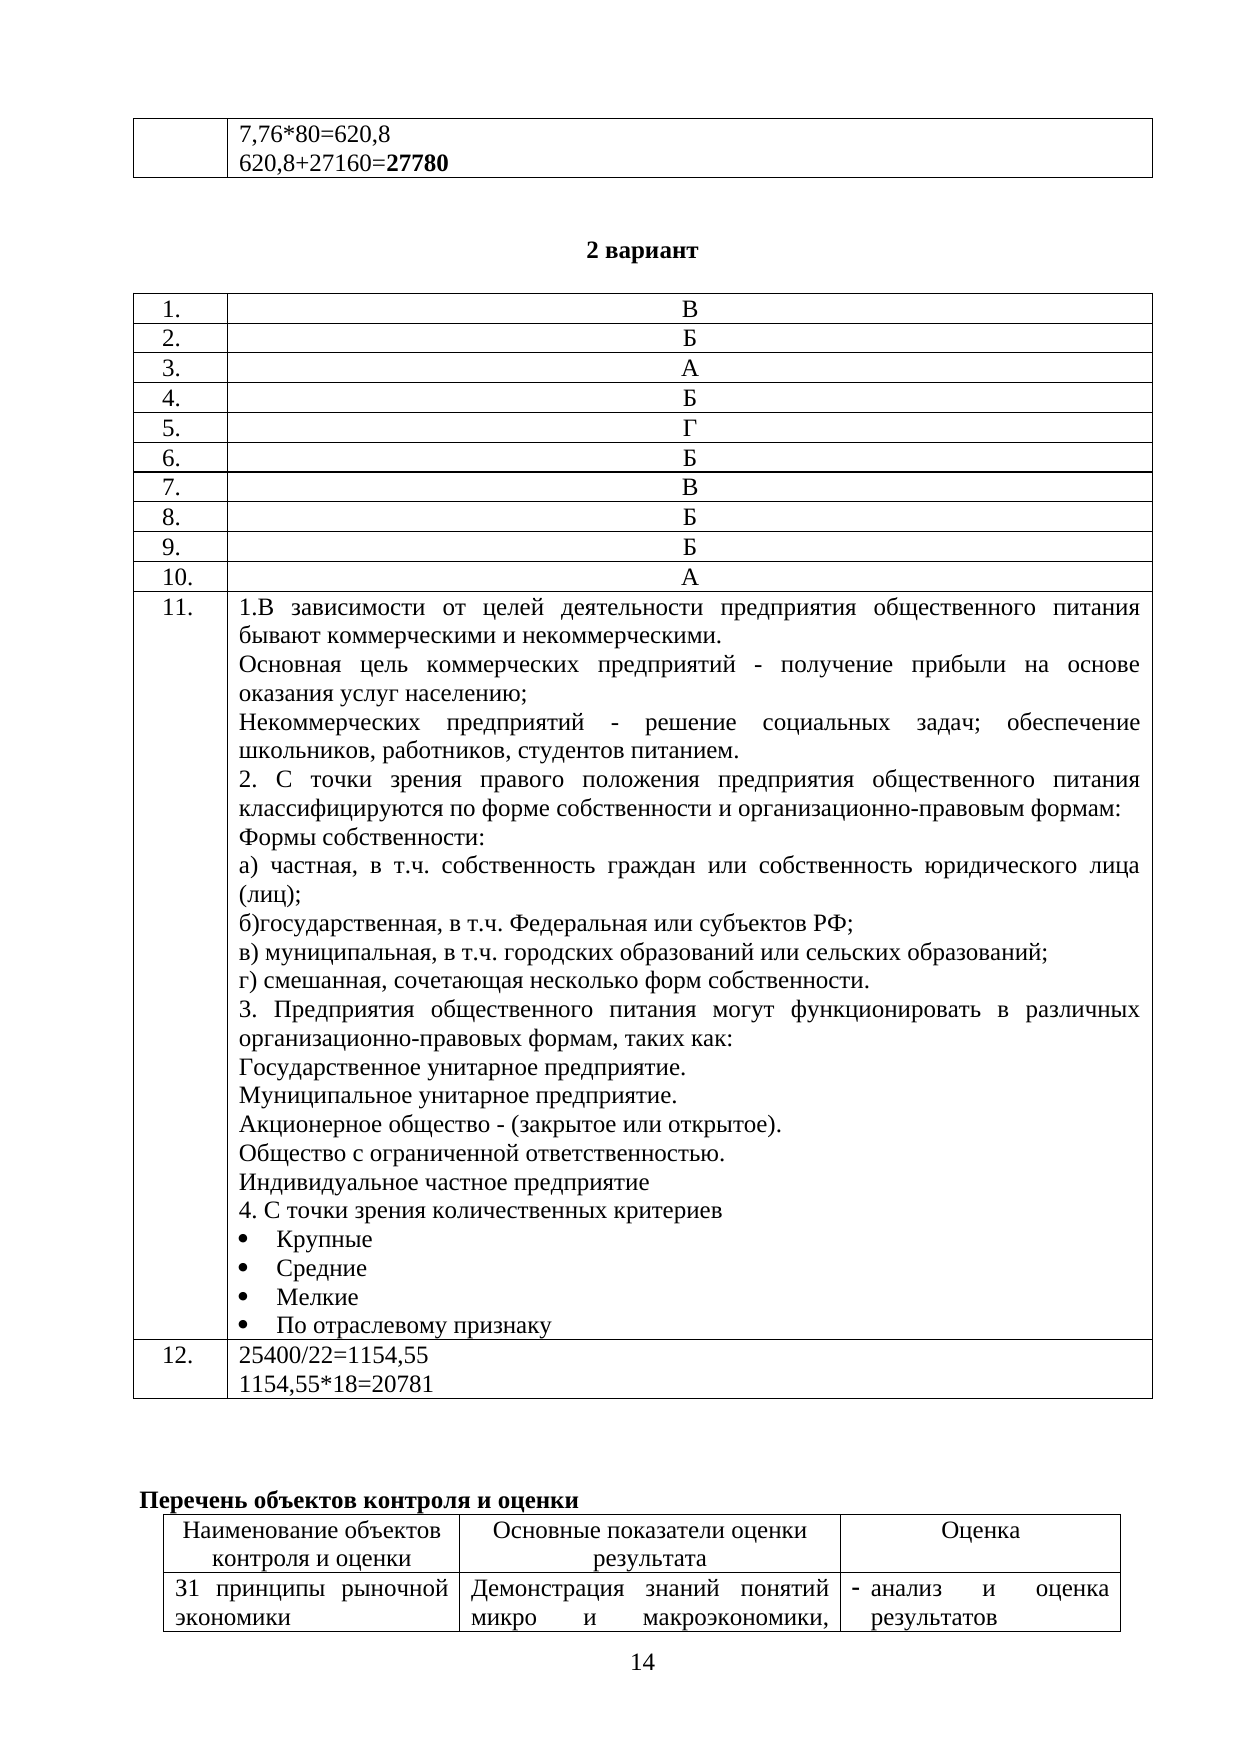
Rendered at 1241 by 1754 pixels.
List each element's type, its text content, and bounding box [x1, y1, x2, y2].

table_cell [134, 413, 227, 442]
table_cell [134, 443, 227, 471]
table_cell А [228, 353, 1152, 382]
table_cell Б [228, 324, 1152, 352]
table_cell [460, 1573, 840, 1631]
table_cell [134, 562, 227, 591]
table_cell Г [228, 413, 1152, 442]
table_cell [134, 119, 227, 177]
table_cell [134, 473, 227, 501]
table_header Оценка [841, 1515, 1120, 1572]
table_cell [134, 592, 227, 1339]
table_cell [134, 532, 227, 561]
table_cell Б [228, 443, 1152, 471]
table_cell В [228, 473, 1152, 501]
table_cell Б [228, 502, 1152, 531]
table_cell [134, 383, 227, 412]
table_cell 25400/22=1154,55 1154,55*18=20781 [228, 1340, 1152, 1398]
table_cell Б [228, 383, 1152, 412]
table_cell А [228, 562, 1152, 591]
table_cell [841, 1573, 1120, 1631]
table_cell [134, 1340, 227, 1398]
text Перечень объектов контроля и оценки [133, 1485, 1152, 1514]
table_cell [134, 324, 227, 352]
table_cell [134, 353, 227, 382]
text 2 вариант [133, 235, 1152, 264]
table_header В [228, 294, 1152, 322]
table_header Наименование объектов контроля и оценки [164, 1515, 459, 1572]
table_cell [134, 502, 227, 531]
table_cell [228, 119, 1152, 177]
table_header Основные показатели оценки результата [460, 1515, 840, 1572]
table_header [134, 294, 227, 322]
table_cell Б [228, 532, 1152, 561]
table_cell 1.В зависимости от целей деятельности предприятия общественного питания бывают коммерческими и некоммерческими. Основная цель коммерческих предприятий - получение прибыли на основе оказания услуг населению; Некоммерческих предприятий - решение социальных задач; обеспечение школьников, работников, студентов питанием. 2. С точки зрения правого положения предприятия общественного питания классифицируются по форме собственности и организационно-правовым формам: Формы собственности: а) частная, в т.ч. собственность граждан или собственность юридического лица (лиц); б)государственная, в т.ч. Федеральная или субъектов РФ; в) муниципальная, в т.ч. городских образований или сельских образований; г) смешанная, сочетающая несколько форм собственности. 3. Предприятия общественного питания могут функционировать в различных организационно-правовых формам, таких как: Государственное унитарное предприятие. Муниципальное унитарное предприятие. Акционерное общество - (закрытое или открытое). Общество с ограниченной ответственностью. Индивидуальное частное предприятие 4. С точки зрения количественных критериев Крупные Средние Мелкие По отраслевому признаку [228, 592, 1152, 1339]
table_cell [164, 1573, 459, 1631]
